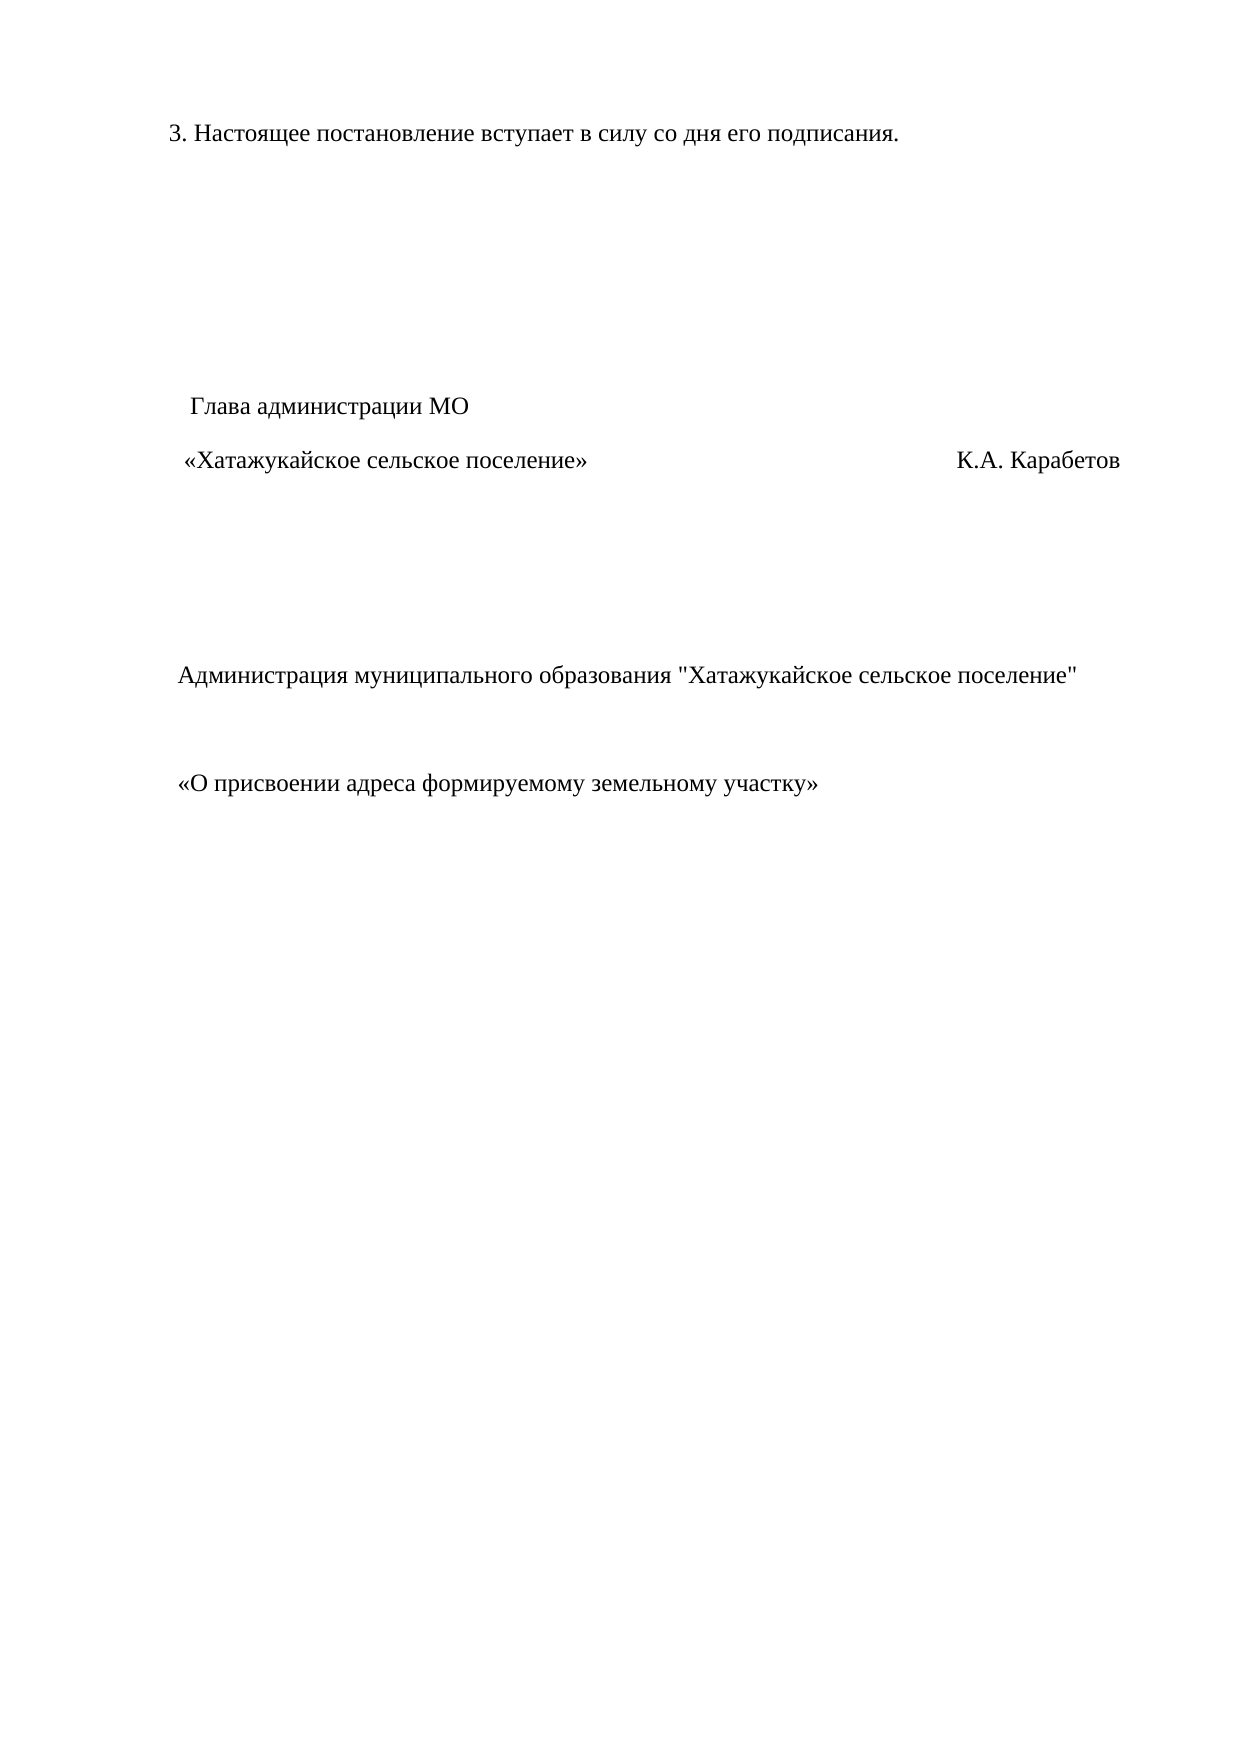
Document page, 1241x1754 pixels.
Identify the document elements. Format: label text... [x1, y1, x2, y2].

text «Хатажукайское сельское поселение» К.А. Карабетов [177, 445, 1152, 473]
text «О присвоении адреса формируемому земельному участку» [177, 768, 1152, 797]
text Глава администрации МО [177, 391, 1152, 420]
text Администрация муниципального образования "Хатажукайское сельское поселение" [177, 660, 1152, 689]
list 3. Настоящее постановление вступает в силу со дня его подписания. [133, 118, 1152, 147]
